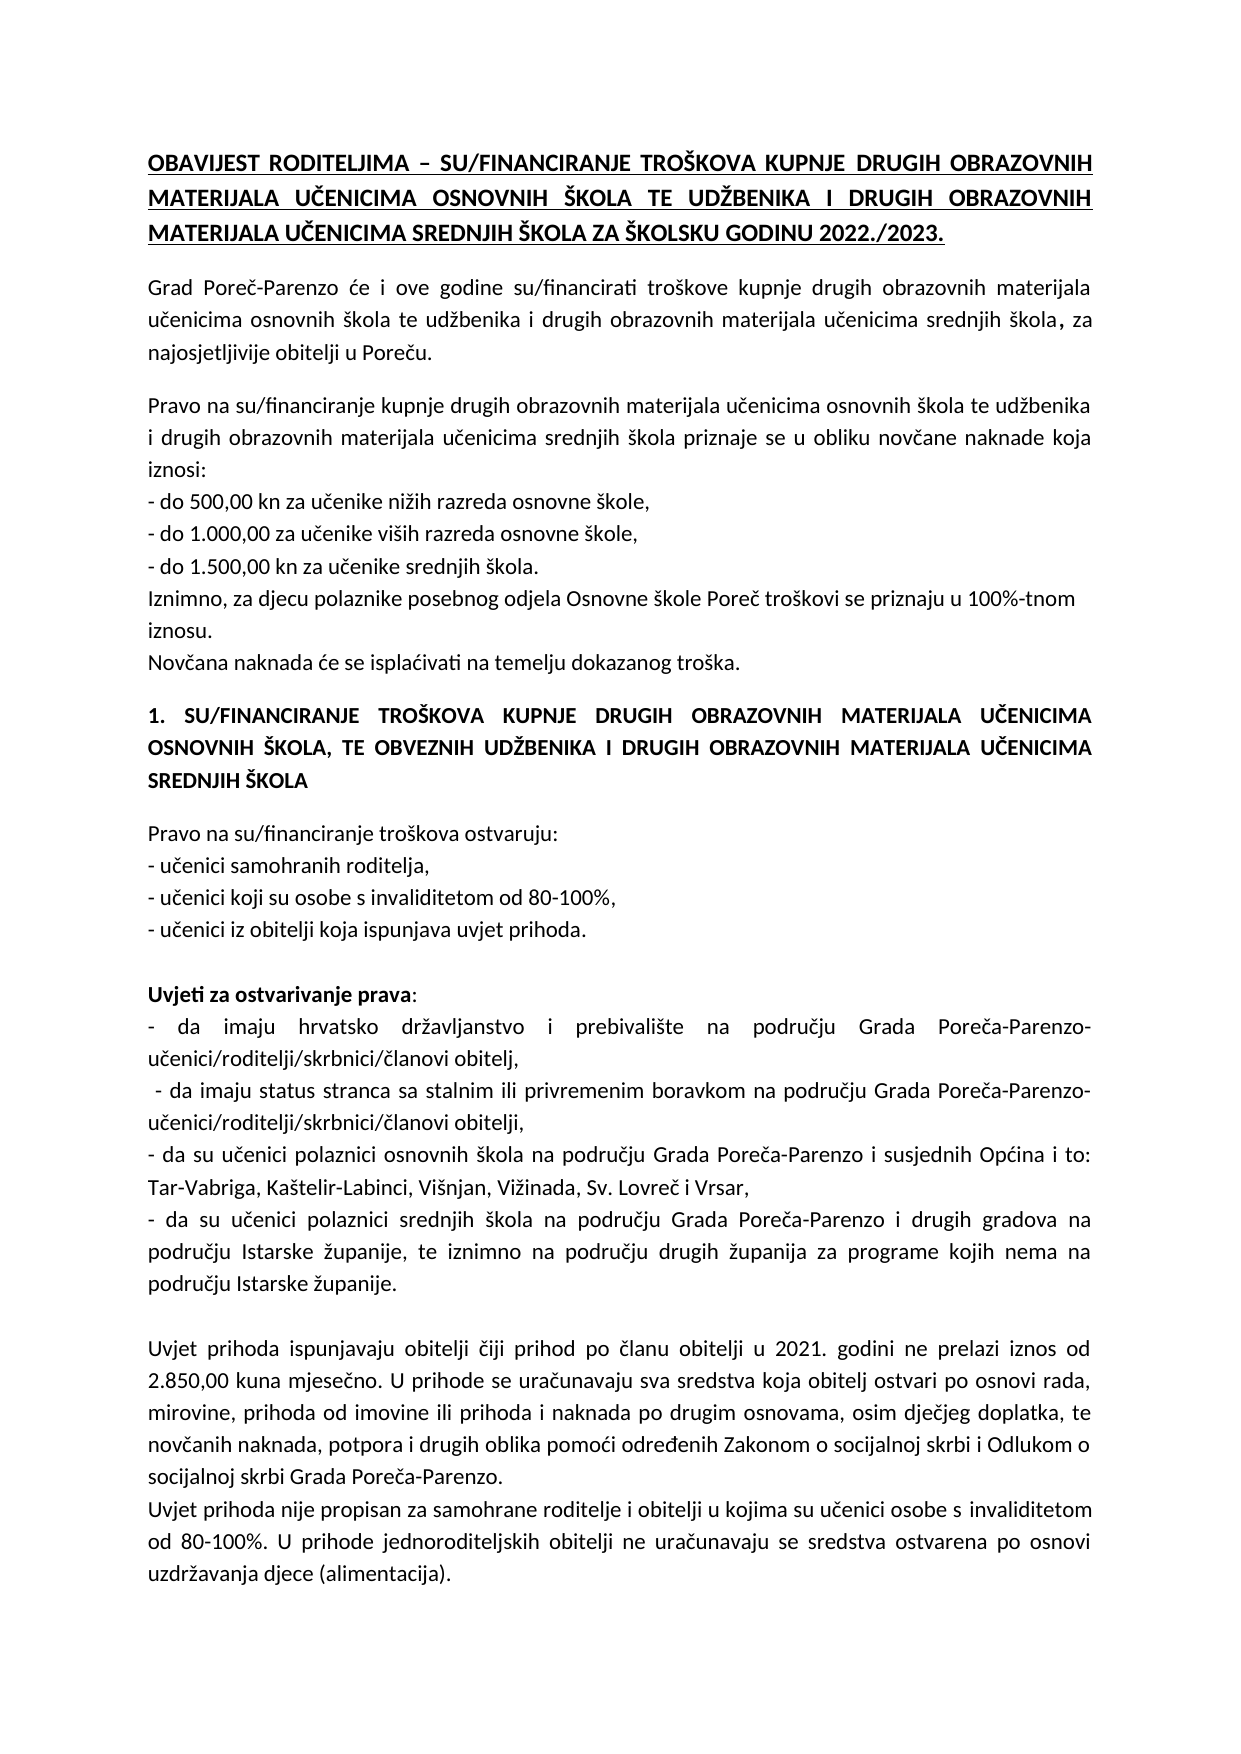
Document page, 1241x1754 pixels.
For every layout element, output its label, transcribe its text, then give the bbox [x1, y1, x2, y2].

text OBAVIJEST RODITELJIMA – SU/FINANCIRANJE TROŠKOVA KUPNJE DRUGIH OBRAZOVNIH MATERIJALA UČENICIMA OSNOVNIH ŠKOLA TE UDŽBENIKA I DRUGIH OBRAZOVNIH MATERIJALA UČENICIMA SREDNJIH ŠKOLA ZA ŠKOLSKU GODINU 2022./2023. [148, 175, 1093, 209]
text - da imaju hrvatsko državljanstvo i prebivalište na području Grada Poreča-Parenzo- učenici/roditelji/skrbnici/članovi obitelj, [148, 1012, 1093, 1072]
text Iznimno, za djecu polaznike posebnog odjela Osnovne škole Poreč troškovi se priznaju u 100%-tnom iznosu. [148, 584, 1093, 644]
text Uvjet prihoda nije propisan za samohrane roditelje i obitelji u kojima su učenici osobe s invaliditetom od 80-100%. U prihode jednoroditeljskih obitelji ne uračunavaju se sredstva ostvarena po osnovi uzdržavanja djece (alimentacija). [148, 1495, 1093, 1587]
text - učenici samohranih roditelja, [148, 851, 1093, 879]
text - do 500,00 kn za učenike nižih razreda osnovne škole, [148, 487, 1093, 515]
text 1. SU/FINANCIRANJE TROŠKOVA KUPNJE DRUGIH OBRAZOVNIH MATERIJALA UČENICIMA OSNOVNIH ŠKOLA, TE OBVEZNIH UDŽBENIKA I DRUGIH OBRAZOVNIH MATERIJALA UČENICIMA SREDNJIH ŠKOLA [148, 701, 1093, 794]
text Novčana naknada će se isplaćivati na temelju dokazanog troška. [148, 648, 1093, 676]
text - do 1.000,00 za učenike viših razreda osnovne škole, [148, 519, 1093, 548]
text Pravo na su/financiranje kupnje drugih obrazovnih materijala učenicima osnovnih škola te udžbenika i drugih obrazovnih materijala učenicima srednjih škola priznaje se u obliku novčane naknade koja iznosi: [148, 391, 1093, 483]
text - učenici koji su osobe s invaliditetom od 80-100%, [148, 883, 1093, 911]
text - učenici iz obitelji koja ispunjava uvjet prihoda. [148, 915, 1093, 943]
text Pravo na su/financiranje troškova ostvaruju: [148, 819, 1093, 847]
text - da imaju status stranca sa stalnim ili privremenim boravkom na području Grada Poreča-Parenzo- učenici/roditelji/skrbnici/članovi obitelji, [148, 1076, 1093, 1136]
text OBAVIJEST RODITELJIMA – SU/FINANCIRANJE TROŠKOVA KUPNJE DRUGIH OBRAZOVNIH MATERIJALA UČENICIMA OSNOVNIH ŠKOLA TE UDŽBENIKA I DRUGIH OBRAZOVNIH MATERIJALA UČENICIMA SREDNJIH ŠKOLA ZA ŠKOLSKU GODINU 2022./2023. [148, 148, 1093, 174]
text Uvjet prihoda ispunjavaju obitelji čiji prihod po članu obitelji u 2021. godini ne prelazi iznos od 2.850,00 kuna mjesečno. U prihode se uračunavaju sva sredstva koja obitelj ostvari po osnovi rada, mirovine, prihoda od imovine ili prihoda i naknada po drugim osnovama, osim dječjeg doplatka, te novčanih naknada, potpora i drugih oblika pomoći određenih Zakonom o socijalnoj skrbi i Odlukom o socijalnoj skrbi Grada Poreča-Parenzo. [148, 1334, 1093, 1491]
text OBAVIJEST RODITELJIMA – SU/FINANCIRANJE TROŠKOVA KUPNJE DRUGIH OBRAZOVNIH MATERIJALA UČENICIMA OSNOVNIH ŠKOLA TE UDŽBENIKA I DRUGIH OBRAZOVNIH MATERIJALA UČENICIMA SREDNJIH ŠKOLA ZA ŠKOLSKU GODINU 2022./2023. [148, 210, 1093, 248]
text - da su učenici polaznici srednjih škola na području Grada Poreča-Parenzo i drugih gradova na području Istarske županije, te iznimno na području drugih županija za programe kojih nema na području Istarske županije. [148, 1205, 1093, 1297]
text - da su učenici polaznici osnovnih škola na području Grada Poreča-Parenzo i susjednih Općina i to: Tar-Vabriga, Kaštelir-Labinci, Višnjan, Vižinada, Sv. Lovreč i Vrsar, [148, 1141, 1093, 1201]
text Grad Poreč-Parenzo će i ove godine su/financirati troškove kupnje drugih obrazovnih materijala učenicima osnovnih škola te udžbenika i drugih obrazovnih materijala učenicima srednjih škola, za najosjetljivije obitelji u Poreču. [148, 273, 1093, 366]
text Uvjeti za ostvarivanje prava: [148, 980, 1093, 1008]
text - do 1.500,00 kn za učenike srednjih škola. [148, 552, 1093, 580]
